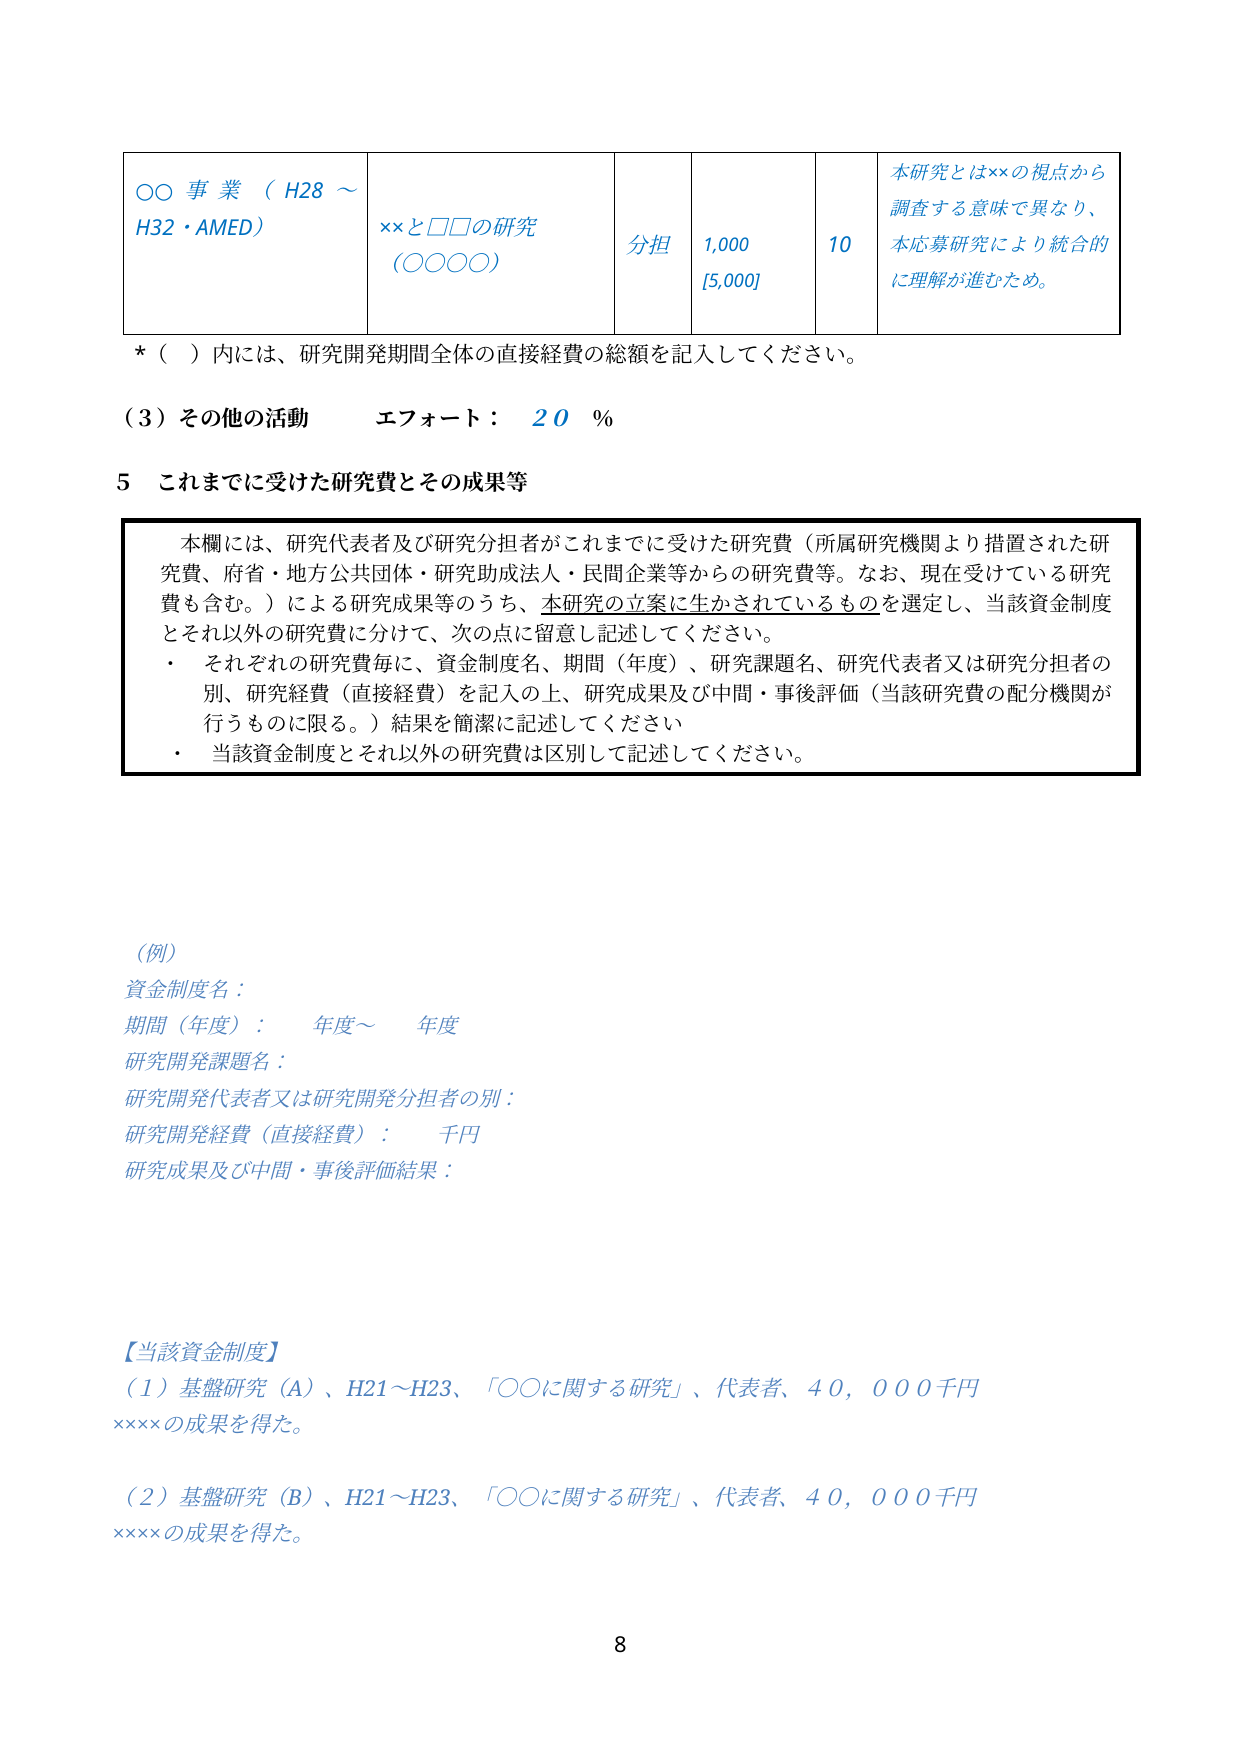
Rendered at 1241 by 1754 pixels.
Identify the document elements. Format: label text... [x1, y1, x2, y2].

table_cell 本研究とは××の視点から調査する意味で異なり、本応募研究により統合的に理解が進むため。 [878, 153, 1119, 334]
text ××××の成果を得た。 [112, 1514, 1128, 1550]
text ５ これまでに受けた研究費とその成果等 [112, 463, 1128, 499]
table_cell ××と□□の研究 （○○○○） [368, 153, 614, 334]
text （３）その他の活動 エフォート： ２０ ％ [112, 401, 1128, 433]
text （１）基盤研究（A）、H21～H23、「○○に関する研究」、代表者、４０，０００千円 [112, 1369, 1128, 1405]
text 期間（年度）： 年度～ 年度 [124, 1006, 1128, 1043]
text （例） [124, 934, 1128, 970]
text *（ ）内には、研究開発期間全体の直接経費の総額を記入してください。 [112, 335, 1128, 372]
text 資金制度名： [124, 970, 1128, 1006]
text 研究成果及び中間・事後評価結果： [124, 1151, 1128, 1188]
table_cell 10 [816, 153, 877, 334]
table_cell 分担 [615, 153, 691, 334]
text 【当該資金制度】 [112, 1333, 1128, 1369]
text 研究開発課題名： [124, 1043, 1128, 1079]
table_cell 1,000 [5,000] [692, 153, 815, 334]
text （２）基盤研究（B）、H21～H23、「○○に関する研究」、代表者、４０，０００千円 [112, 1478, 1128, 1514]
text 研究開発経費（直接経費）： 千円 [124, 1115, 1128, 1151]
text ××××の成果を得た。 [112, 1405, 1128, 1441]
text 研究開発代表者又は研究開発分担者の別： [124, 1079, 1128, 1115]
table_cell ○○事業（H28～H32・AMED） [124, 153, 367, 334]
